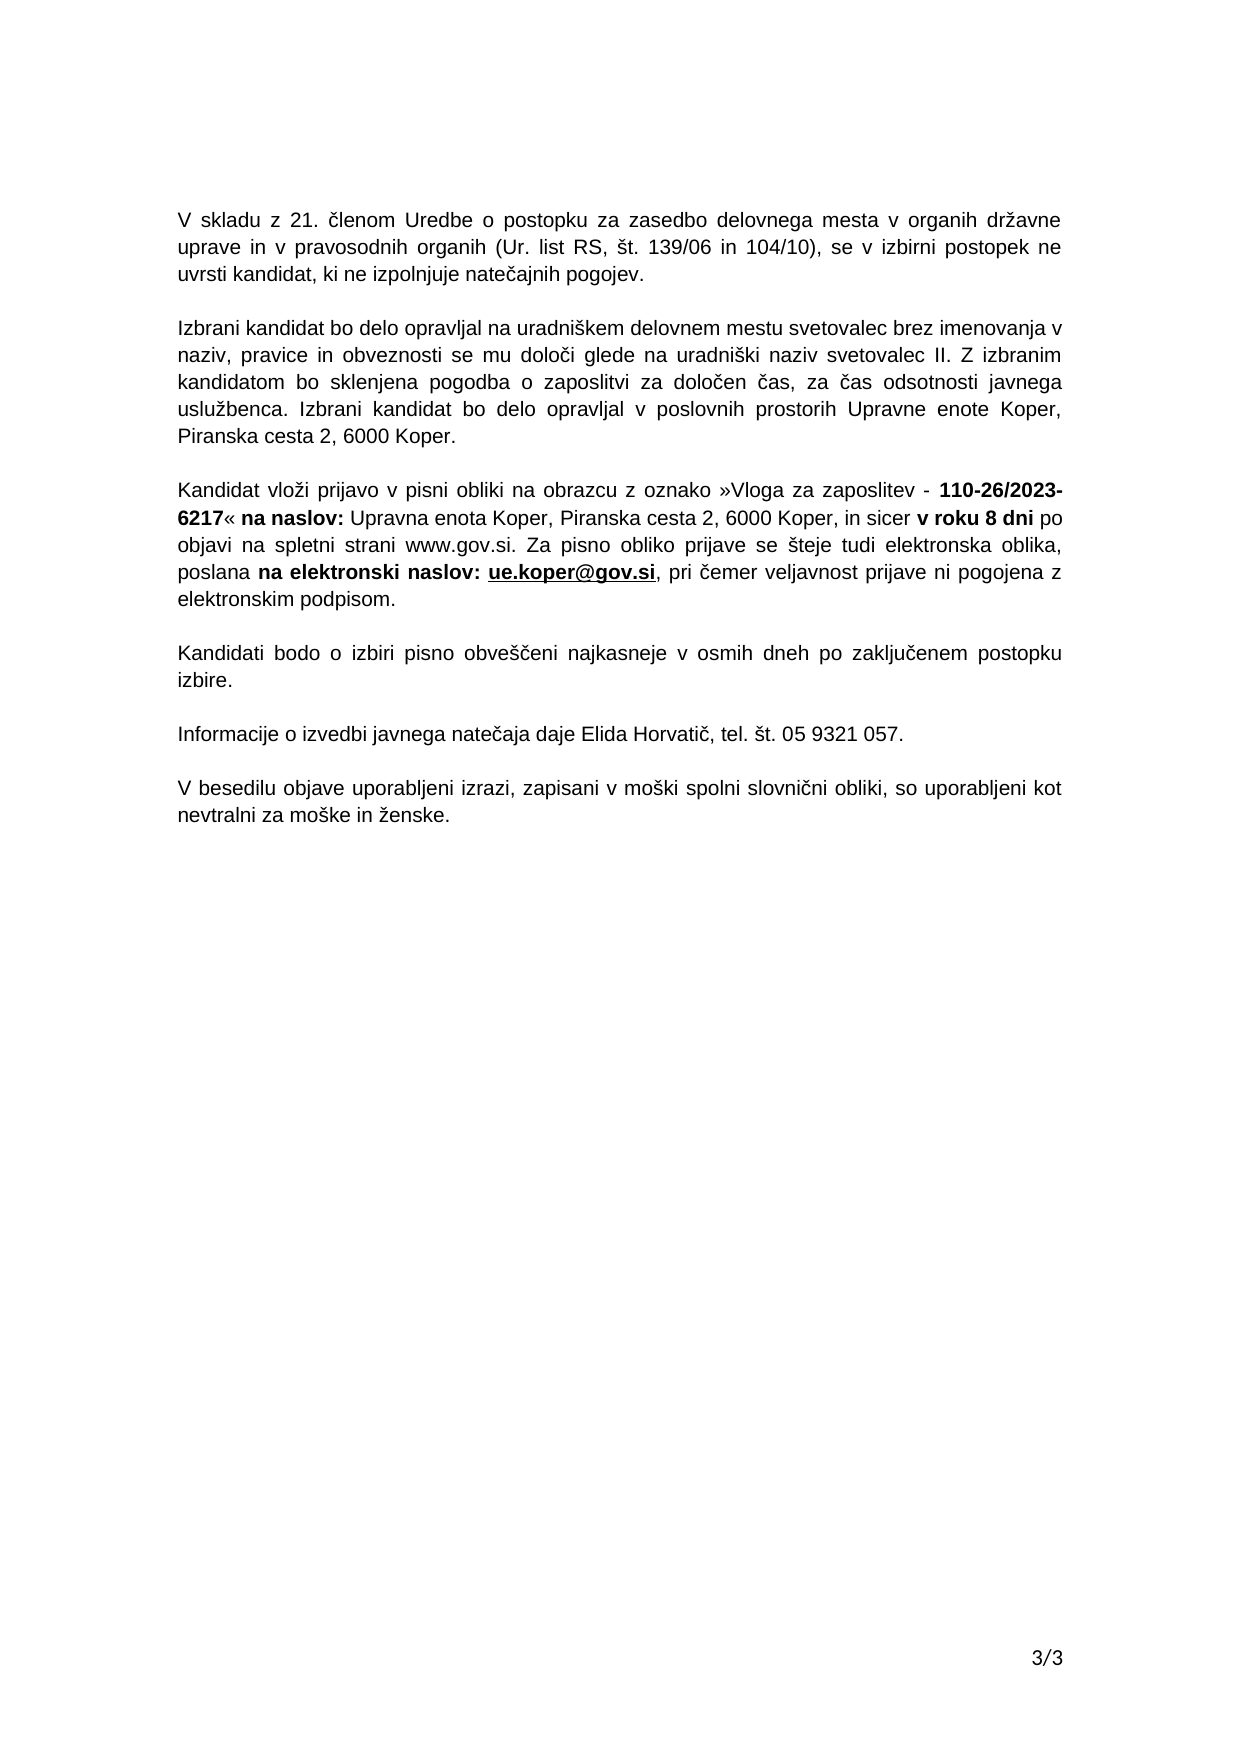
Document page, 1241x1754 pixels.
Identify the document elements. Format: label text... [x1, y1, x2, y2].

text Informacije o izvedbi javnega natečaja daje Elida Horvatič, tel. št. 05 9321 057. [177, 719, 1063, 746]
text V besedilu objave uporabljeni izrazi, zapisani v moški spolni slovnični obliki, so uporabljeni kot nevtralni za moške in ženske. [177, 773, 1063, 827]
text V skladu z 21. členom Uredbe o postopku za zasedbo delovnega mesta v organih državne uprave in v pravosodnih organih (Ur. list RS, št. 139/06 in 104/10), se v izbirni postopek ne uvrsti kandidat, ki ne izpolnjuje natečajnih pogojev. [177, 204, 1063, 286]
text Kandidat vloži prijavo v pisni obliki na obrazcu z oznako »Vloga za zaposlitev - 110-26/2023-6217« na naslov: Upravna enota Koper, Piranska cesta 2, 6000 Koper, in sicer v roku 8 dni po objavi na spletni strani www.gov.si. Za pisno obliko prijave se šteje tudi elektronska oblika, poslana na elektronski naslov: ue.koper@gov.si, pri čemer veljavnost prijave ni pogojena z elektronskim podpisom. [177, 475, 1063, 611]
text Izbrani kandidat bo delo opravljal na uradniškem delovnem mestu svetovalec brez imenovanja v naziv, pravice in obveznosti se mu določi glede na uradniški naziv svetovalec II. Z izbranim kandidatom bo sklenjena pogodba o zaposlitvi za določen čas, za čas odsotnosti javnega uslužbenca. Izbrani kandidat bo delo opravljal v poslovnih prostorih Upravne enote Koper, Piranska cesta 2, 6000 Koper. [177, 313, 1063, 448]
text Kandidati bodo o izbiri pisno obveščeni najkasneje v osmih dneh po zaključenem postopku izbire. [177, 638, 1063, 692]
